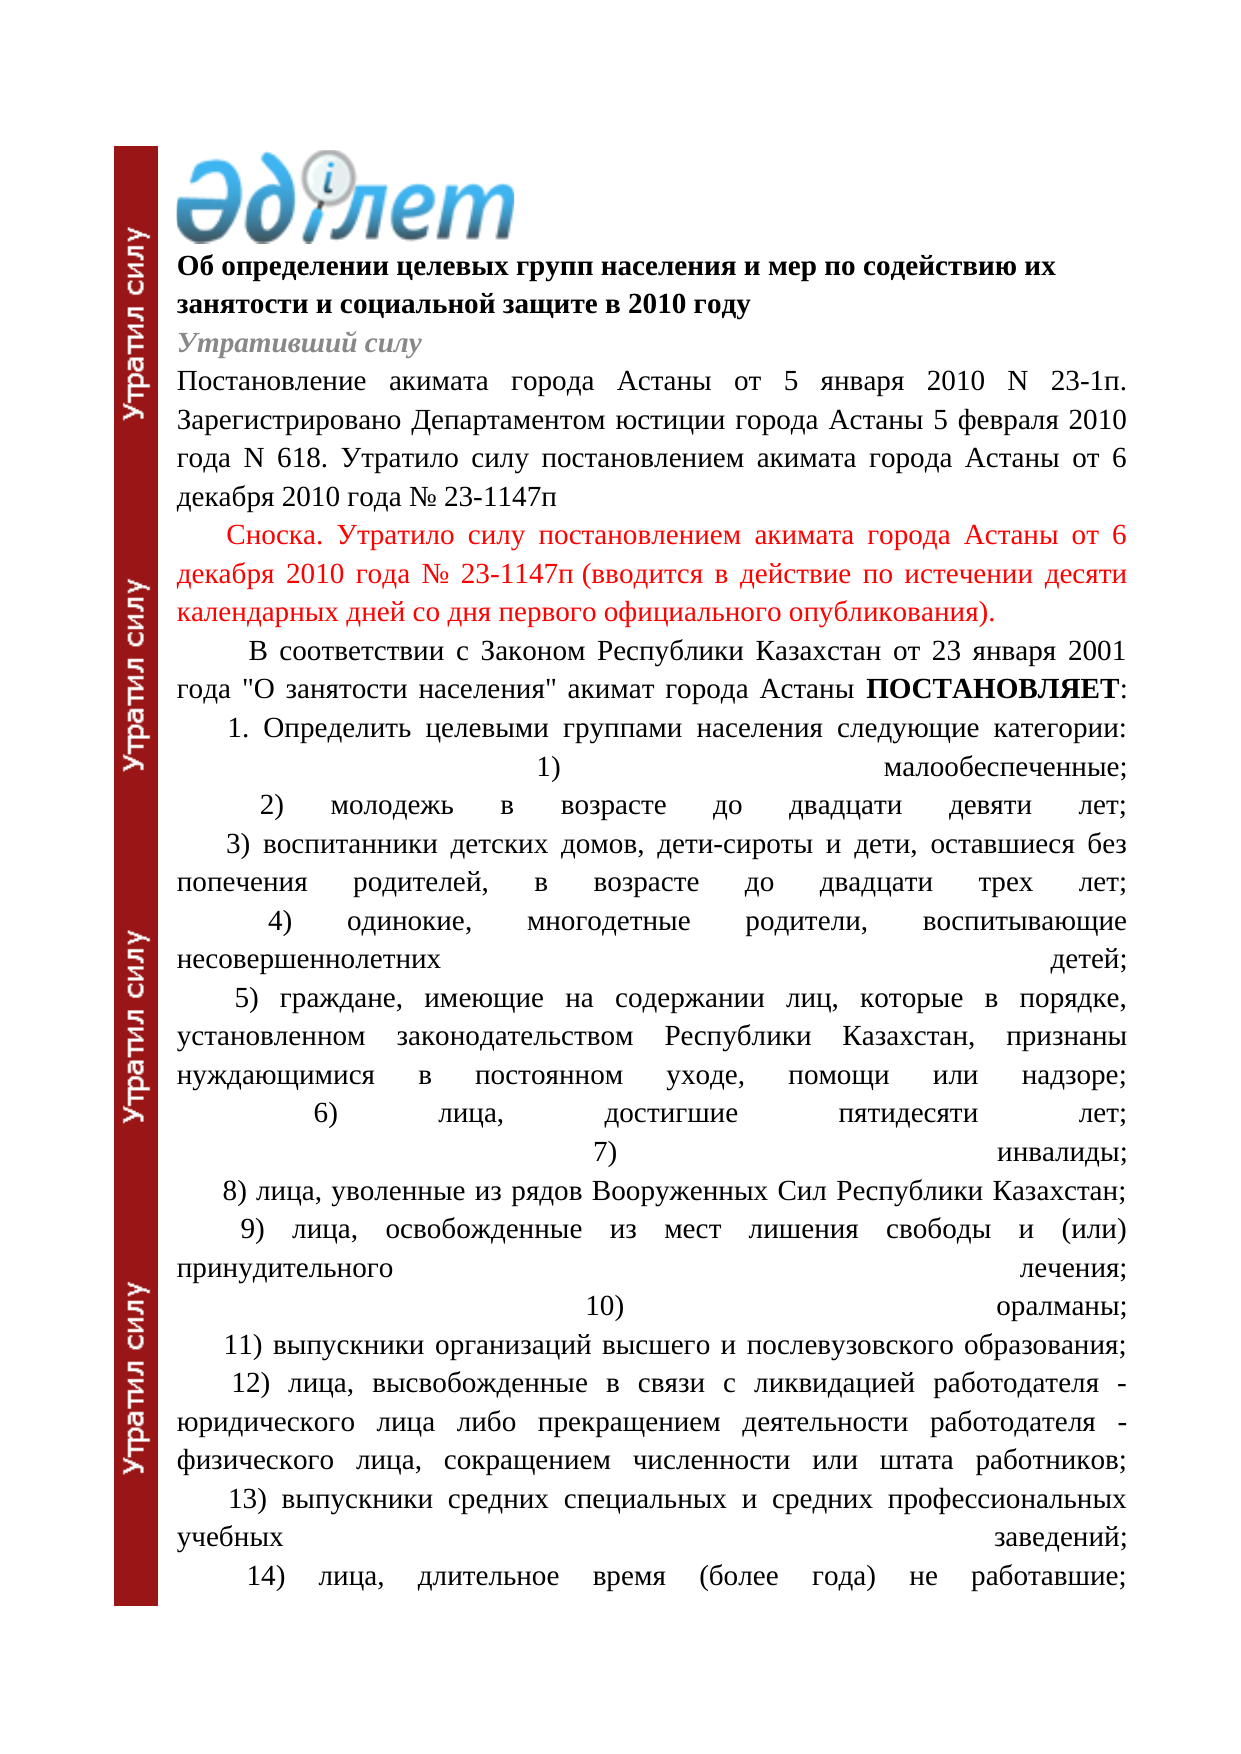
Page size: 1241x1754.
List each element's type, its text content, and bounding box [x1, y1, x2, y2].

picture [114, 628, 158, 633]
picture [114, 512, 158, 517]
picture [114, 320, 158, 325]
picture [114, 358, 158, 363]
text Об определении целевых групп населения и мер по содействию их занятости и социальной защите в 2010 году [112, 248, 1128, 320]
picture [114, 1592, 158, 1606]
text Утративший силу [112, 325, 1128, 358]
picture [176, 150, 515, 244]
text Постановление акимата города Астаны от 5 января 2010 N 23-1п. Зарегистрировано Департаментом юстиции города Астаны 5 февраля 2010 года N 618. Утратило силу постановлением акимата города Астаны от 6 декабря 2010 года № 23-1147п [112, 363, 1128, 512]
picture [114, 146, 158, 248]
text Сноска. Утратило силу постановлением акимата города Астаны от 6 декабря 2010 года № 23-1147п (вводится в действие по истечении десяти календарных дней со дня первого официального опубликования). [112, 517, 1128, 628]
